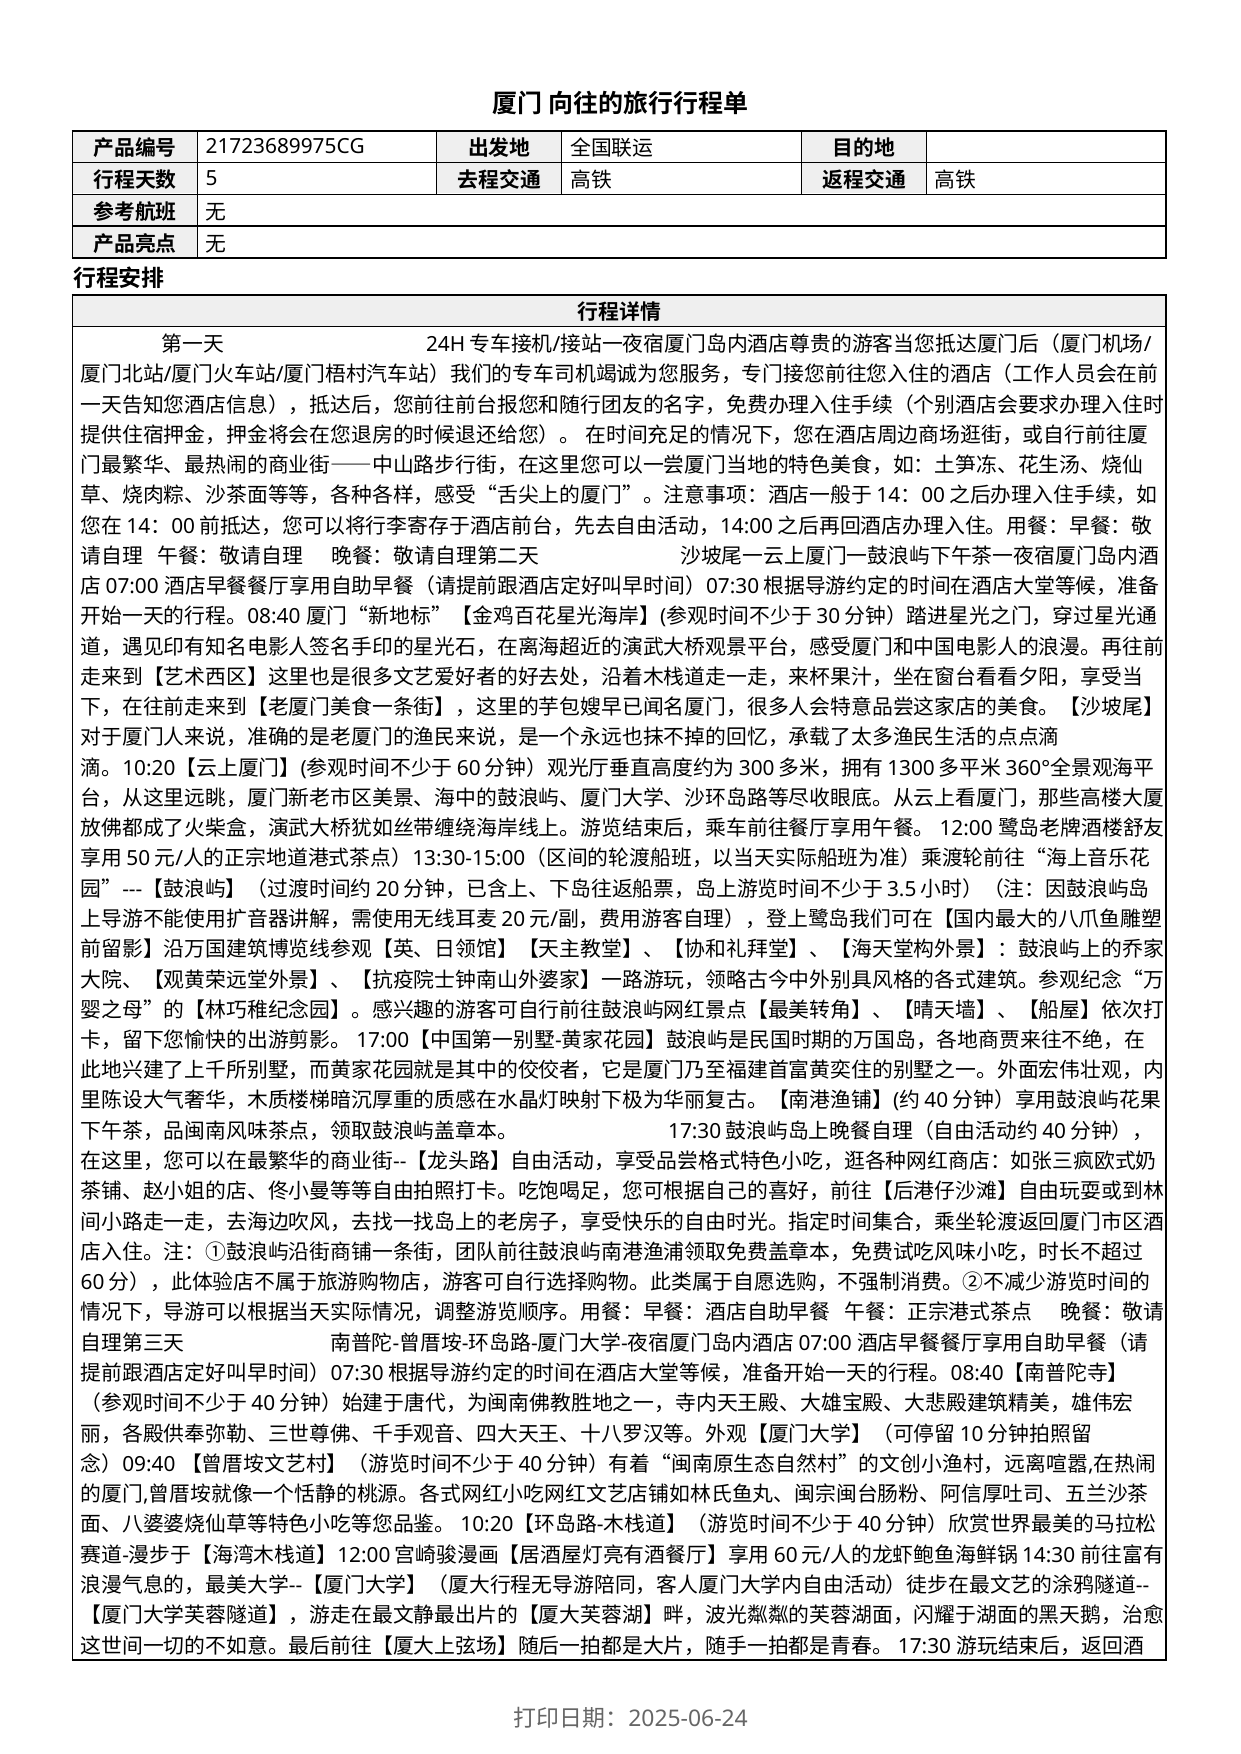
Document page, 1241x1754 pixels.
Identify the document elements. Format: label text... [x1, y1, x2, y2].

table_cell 参考航班 [73, 195, 197, 225]
table_cell 高铁 [927, 163, 1165, 193]
table_cell 无 [198, 227, 1165, 257]
text 厦门 向往的旅行行程单 [73, 83, 1167, 119]
table_header 出发地 [437, 132, 561, 162]
table_cell [73, 327, 1165, 1659]
table_cell 无 [198, 195, 1165, 225]
text 行程安排 [73, 260, 1167, 293]
table_header 目的地 [802, 132, 926, 162]
table_header 21723689975CG [198, 132, 436, 162]
table_cell 产品亮点 [73, 227, 197, 257]
table_cell 去程交通 [437, 163, 561, 193]
table_cell 行程天数 [73, 163, 197, 193]
table_cell 返程交通 [802, 163, 926, 193]
table_header 产品编号 [73, 132, 197, 162]
table_cell 高铁 [562, 163, 801, 193]
table_header 全国联运 [562, 132, 801, 162]
table_header [927, 132, 1165, 162]
table_header 行程详情 [73, 296, 1165, 326]
table_cell 5 [198, 163, 436, 193]
